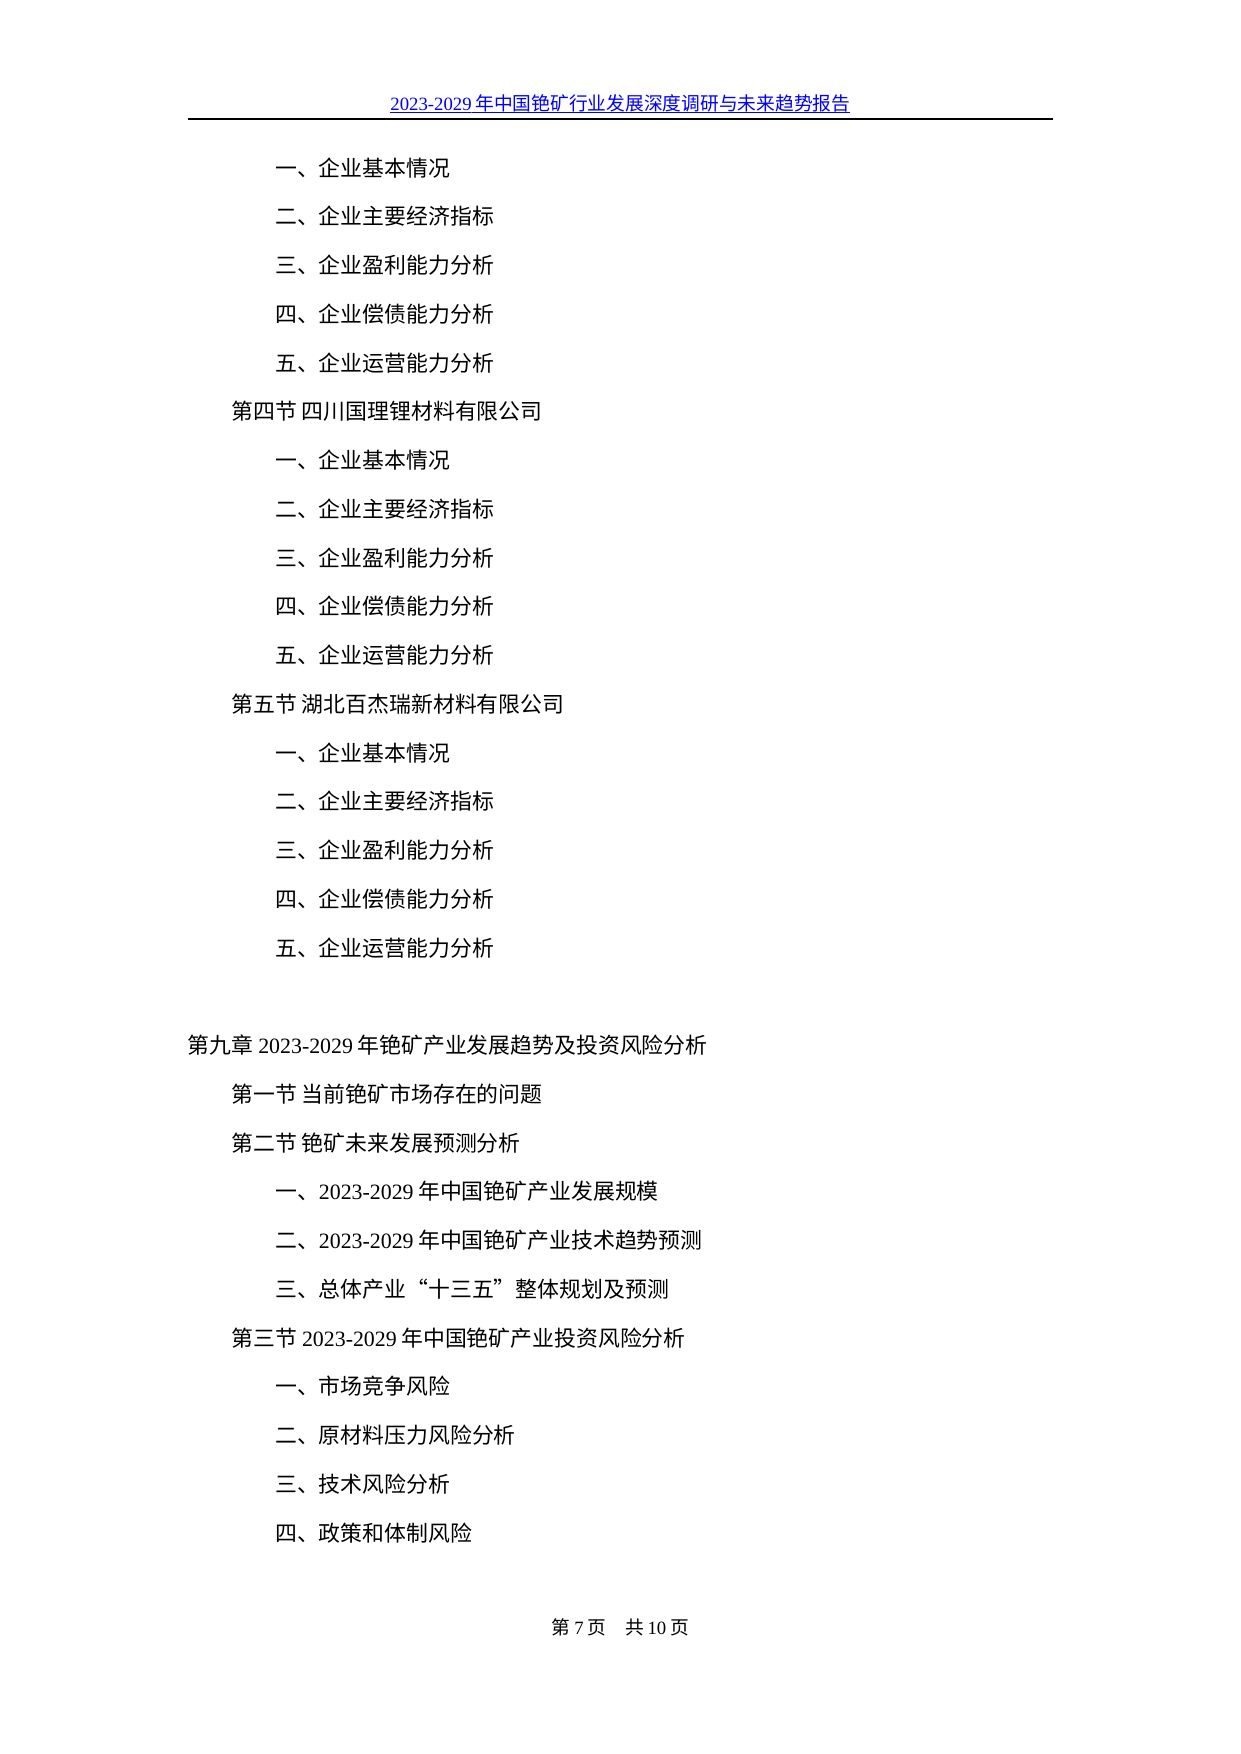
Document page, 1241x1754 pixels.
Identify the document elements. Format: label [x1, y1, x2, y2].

text [187, 150, 1053, 1548]
